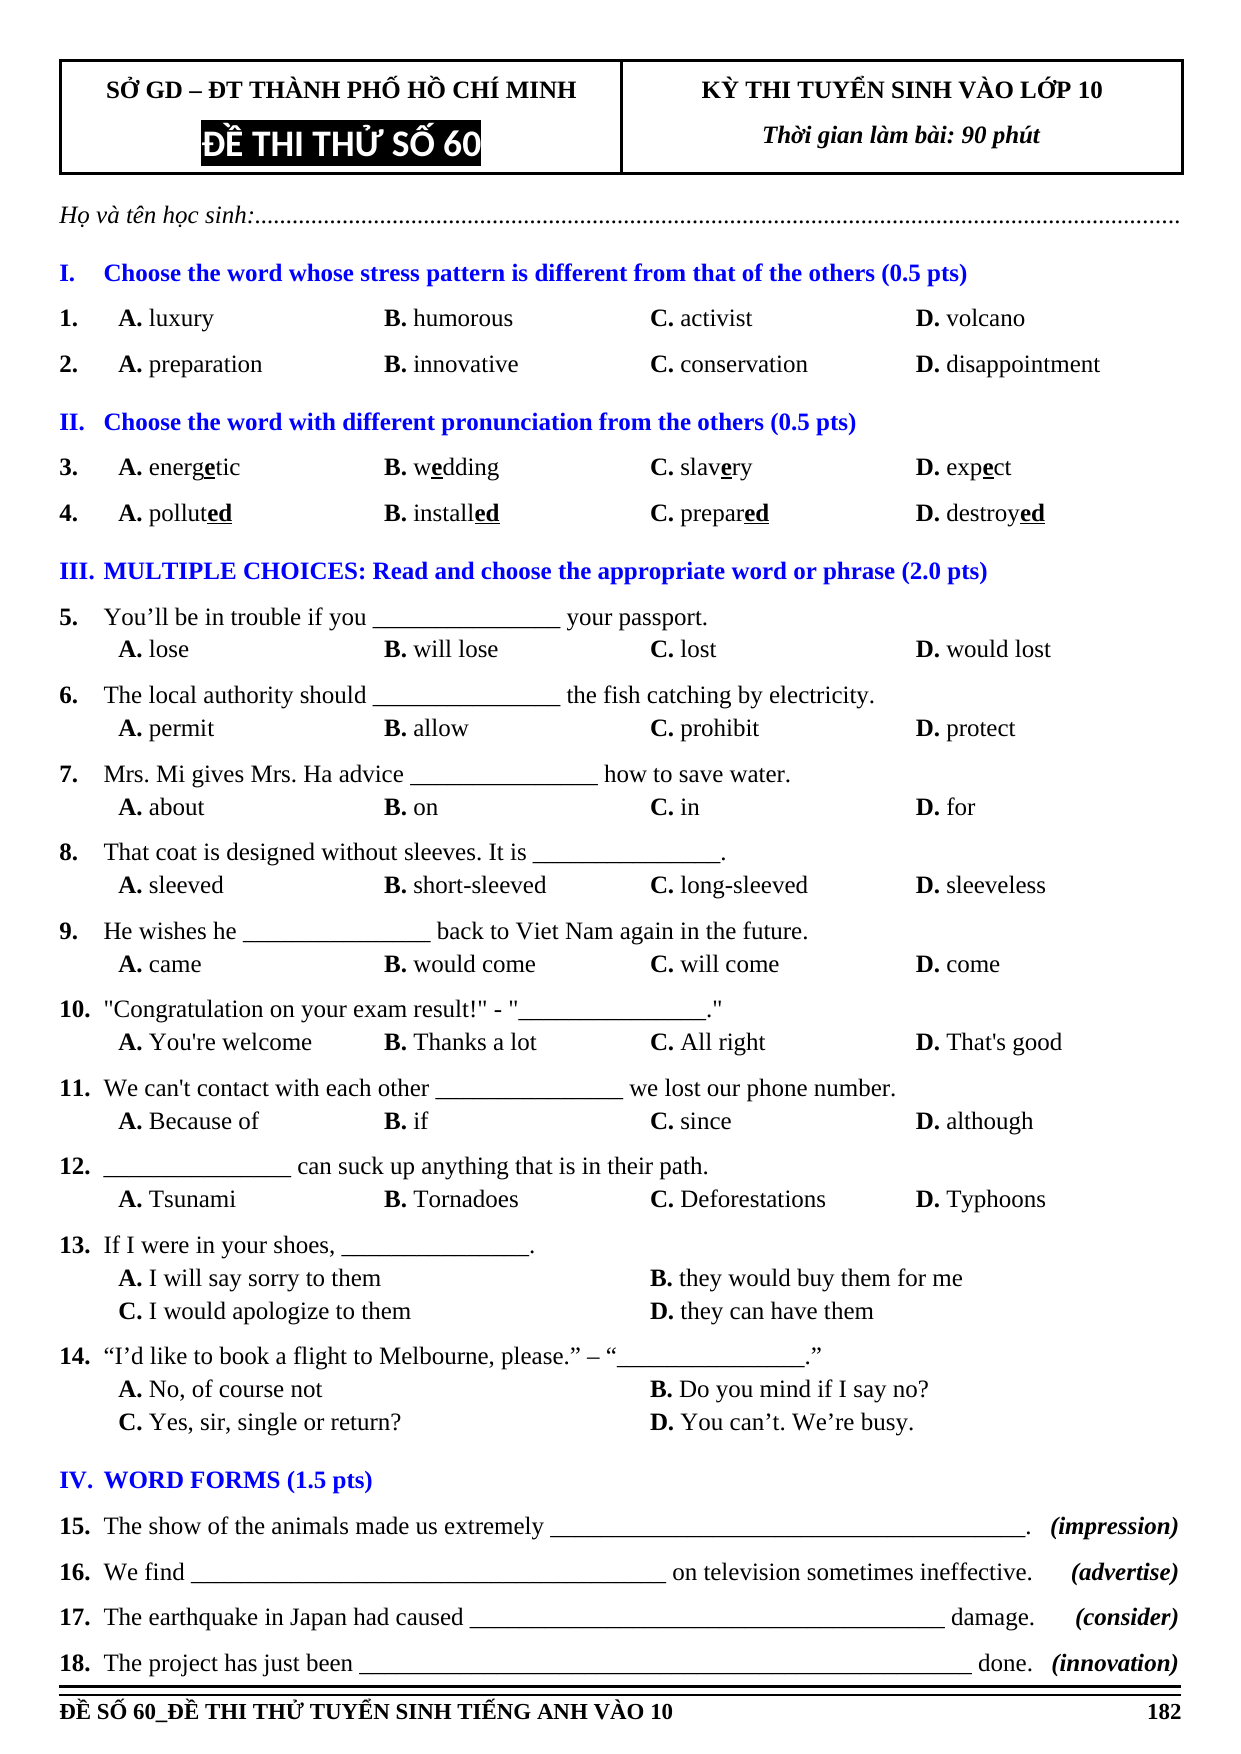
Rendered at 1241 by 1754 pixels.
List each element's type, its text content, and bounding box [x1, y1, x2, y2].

text A. about B. on C. in D. for [59, 792, 1181, 820]
text C. I would apologize to them D. they can have them [59, 1296, 1181, 1325]
list MULTIPLE CHOICES: Read and choose the appropriate word or phrase (2.0 pts) [59, 556, 1181, 585]
list A. preparation B. innovative C. conservation D. disappointment [59, 349, 1181, 378]
list The project has just been _________________________________________________ done. (innovation) [59, 1648, 1181, 1676]
text A. You're welcome B. Thanks a lot C. All right D. That's good [59, 1027, 1181, 1056]
list A. luxury B. humorous C. activist D. volcano [59, 303, 1181, 332]
text A. Because of B. if C. since D. although [59, 1106, 1181, 1134]
text A. I will say sorry to them B. they would buy them for me [59, 1263, 1181, 1292]
text A. Tsunami B. Tornadoes C. Deforestations D. Typhoons [59, 1184, 1181, 1213]
list The earthquake in Japan had caused ______________________________________ damage. (consider) [59, 1602, 1181, 1631]
list Mrs. Mi gives Mrs. Ha advice _______________ how to save water. [59, 759, 1181, 787]
text A. sleeved B. short-sleeved C. long-sleeved D. sleeveless [59, 870, 1181, 899]
text A. lose B. will lose C. lost D. would lost [59, 634, 1181, 663]
list That coat is designed without sleeves. It is _______________. [59, 837, 1181, 866]
list We find ______________________________________ on television sometimes ineffective. (advertise) [59, 1557, 1181, 1585]
list The local authority should _______________ the fish catching by electricity. [59, 680, 1181, 709]
text A. permit B. allow C. prohibit D. protect [59, 713, 1181, 742]
list The show of the animals made us extremely ______________________________________. (impression) [59, 1511, 1181, 1540]
list You’ll be in trouble if you _______________ your passport. [59, 602, 1181, 630]
list If I were in your shoes, _______________. [59, 1230, 1181, 1259]
table_header KỲ THI TUYỂN SINH VÀO LỚP 10 Thời gian làm bài: 90 phút [623, 62, 1181, 172]
table_header SỞ GD – ĐT THÀNH PHỐ HỒ CHÍ MINH ĐỀ THI THỬ SỐ 60 [62, 62, 620, 172]
list "Congratulation on your exam result!" - "_______________." [59, 994, 1181, 1023]
list A. energetic B. wedding C. slavery D. expect [59, 452, 1181, 481]
text A. came B. would come C. will come D. come [59, 949, 1181, 977]
list _______________ can suck up anything that is in their path. [59, 1151, 1181, 1180]
list A. polluted B. installed C. prepared D. destroyed [59, 498, 1181, 527]
text C. Yes, sir, single or return? D. You can’t. We’re busy. [59, 1407, 1181, 1436]
list WORD FORMS (1.5 pts) [59, 1466, 1181, 1494]
list Choose the word whose stress pattern is different from that of the others (0.5 pts) [59, 258, 1181, 287]
list “I’d like to book a flight to Melbourne, please.” – “_______________.” [59, 1341, 1181, 1370]
text Họ và tên học sinh: [59, 200, 1181, 229]
list Choose the word with different pronunciation from the others (0.5 pts) [59, 407, 1181, 436]
list We can't contact with each other _______________ we lost our phone number. [59, 1073, 1181, 1102]
text A. No, of course not B. Do you mind if I say no? [59, 1374, 1181, 1403]
list He wishes he _______________ back to Viet Nam again in the future. [59, 916, 1181, 944]
